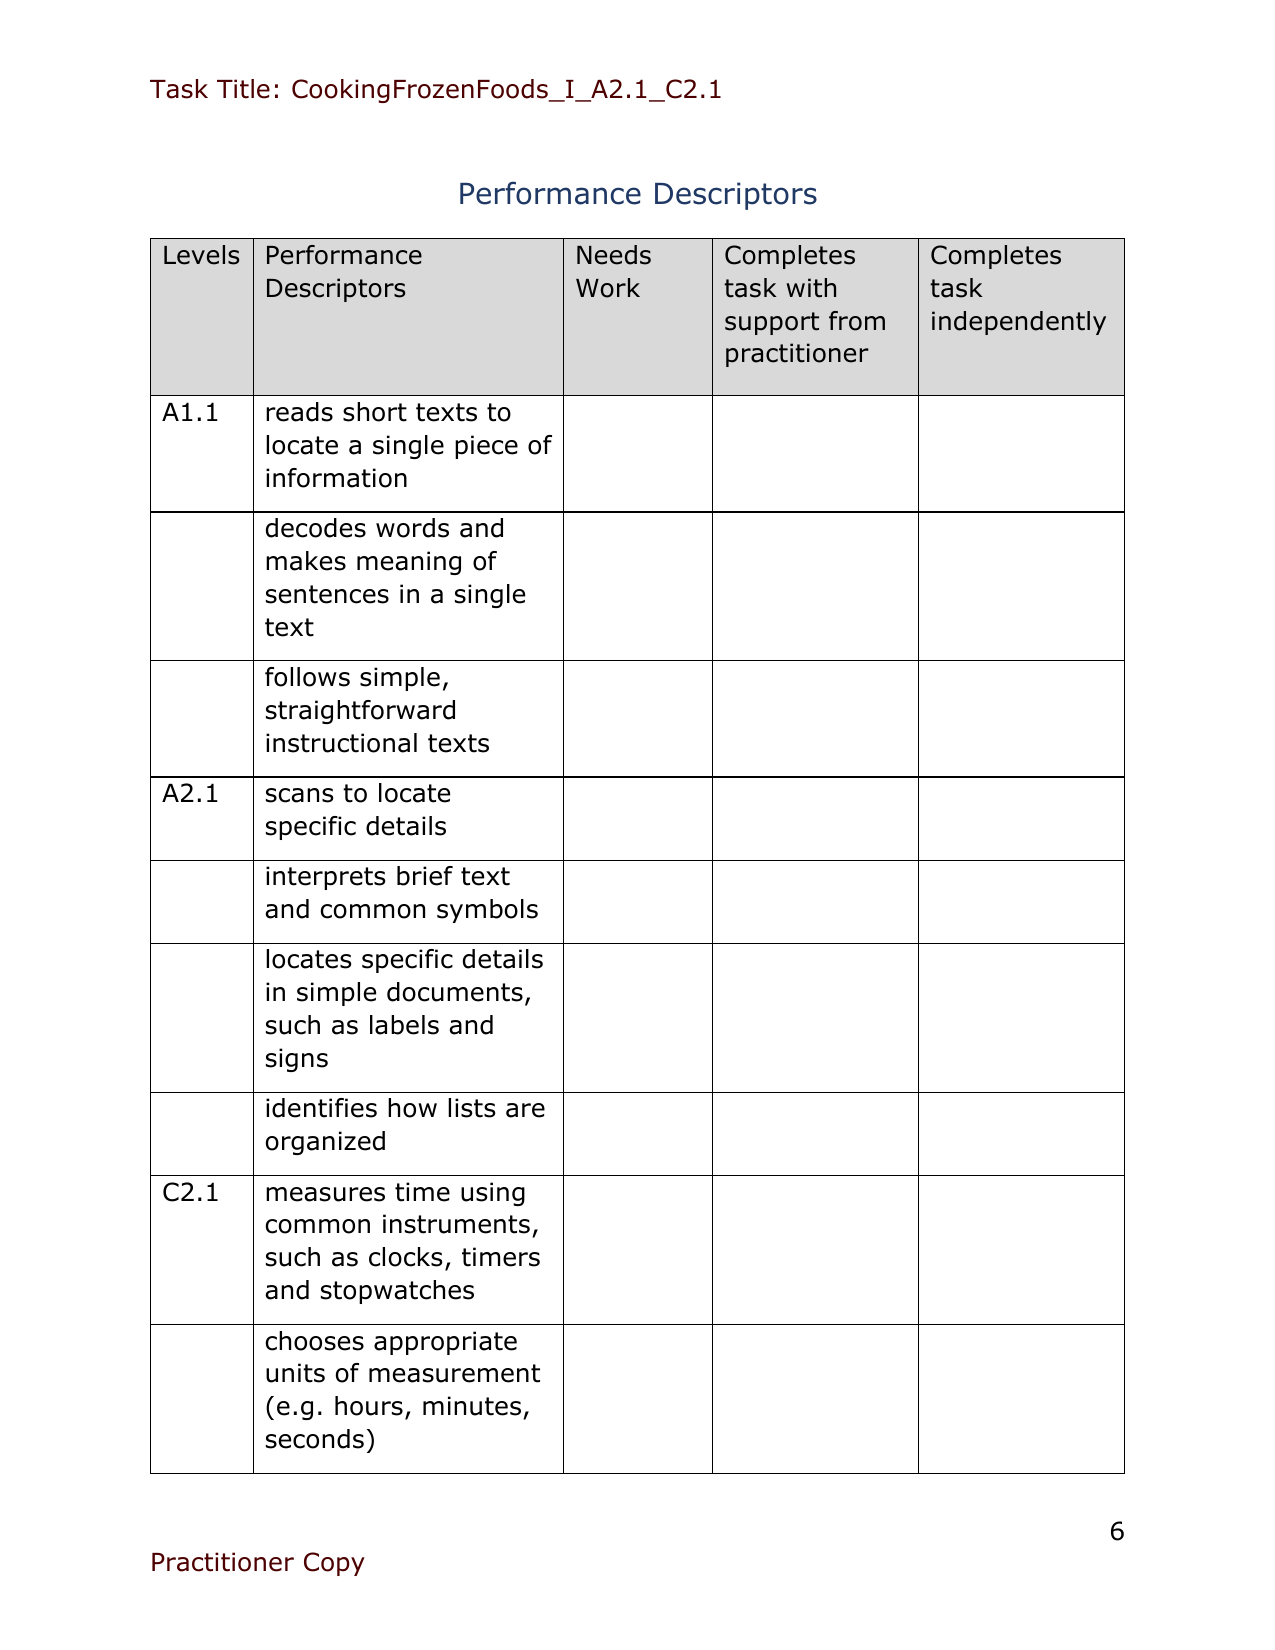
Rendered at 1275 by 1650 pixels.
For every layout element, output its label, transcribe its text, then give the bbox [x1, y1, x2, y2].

table_cell A2.1 [151, 778, 253, 859]
table_cell [713, 1325, 918, 1473]
table_cell [919, 944, 1124, 1092]
table_cell [564, 778, 712, 859]
table_cell scans to locate specific details [254, 778, 563, 859]
subtitle Performance Descriptors [150, 175, 1125, 210]
table_cell [713, 944, 918, 1092]
table_cell [151, 513, 253, 660]
table_cell A1.1 [151, 396, 253, 511]
table_cell [564, 396, 712, 511]
table_cell [919, 861, 1124, 943]
table_header Needs Work [564, 239, 712, 395]
table_cell [713, 661, 918, 776]
table_cell C2.1 [151, 1176, 253, 1324]
table_cell [919, 1093, 1124, 1175]
table_cell [713, 513, 918, 660]
table_cell [151, 944, 253, 1092]
table_cell identifies how lists are organized [254, 1093, 563, 1175]
table_cell [151, 1325, 253, 1473]
table_cell locates specific details in simple documents, such as labels and signs [254, 944, 563, 1092]
table_cell [919, 513, 1124, 660]
table_cell [713, 778, 918, 859]
table_header Levels [151, 239, 253, 395]
table_header Completes task with support from practitioner [713, 239, 918, 395]
table_cell measures time using common instruments, such as clocks, timers and stopwatches [254, 1176, 563, 1324]
table_cell [919, 778, 1124, 859]
table_cell [151, 661, 253, 776]
table_cell follows simple, straightforward instructional texts [254, 661, 563, 776]
table_cell decodes words and makes meaning of sentences in a single text [254, 513, 563, 660]
table_cell interprets brief text and common symbols [254, 861, 563, 943]
table_cell [564, 1093, 712, 1175]
table_cell [564, 1176, 712, 1324]
table_cell [713, 1093, 918, 1175]
table_cell [151, 861, 253, 943]
table_cell [564, 944, 712, 1092]
table_cell [713, 861, 918, 943]
table_cell [713, 396, 918, 511]
table_cell [564, 513, 712, 660]
table_cell [564, 861, 712, 943]
table_cell reads short texts to locate a single piece of information [254, 396, 563, 511]
table_cell [151, 1093, 253, 1175]
table_cell chooses appropriate units of measurement (e.g. hours, minutes, seconds) [254, 1325, 563, 1473]
table_cell [919, 661, 1124, 776]
table_cell [919, 396, 1124, 511]
table_header Performance Descriptors [254, 239, 563, 395]
table_cell [919, 1176, 1124, 1324]
table_cell [919, 1325, 1124, 1473]
table_cell [564, 1325, 712, 1473]
table_header Completes task independently [919, 239, 1124, 395]
table_cell [713, 1176, 918, 1324]
table_cell [564, 661, 712, 776]
